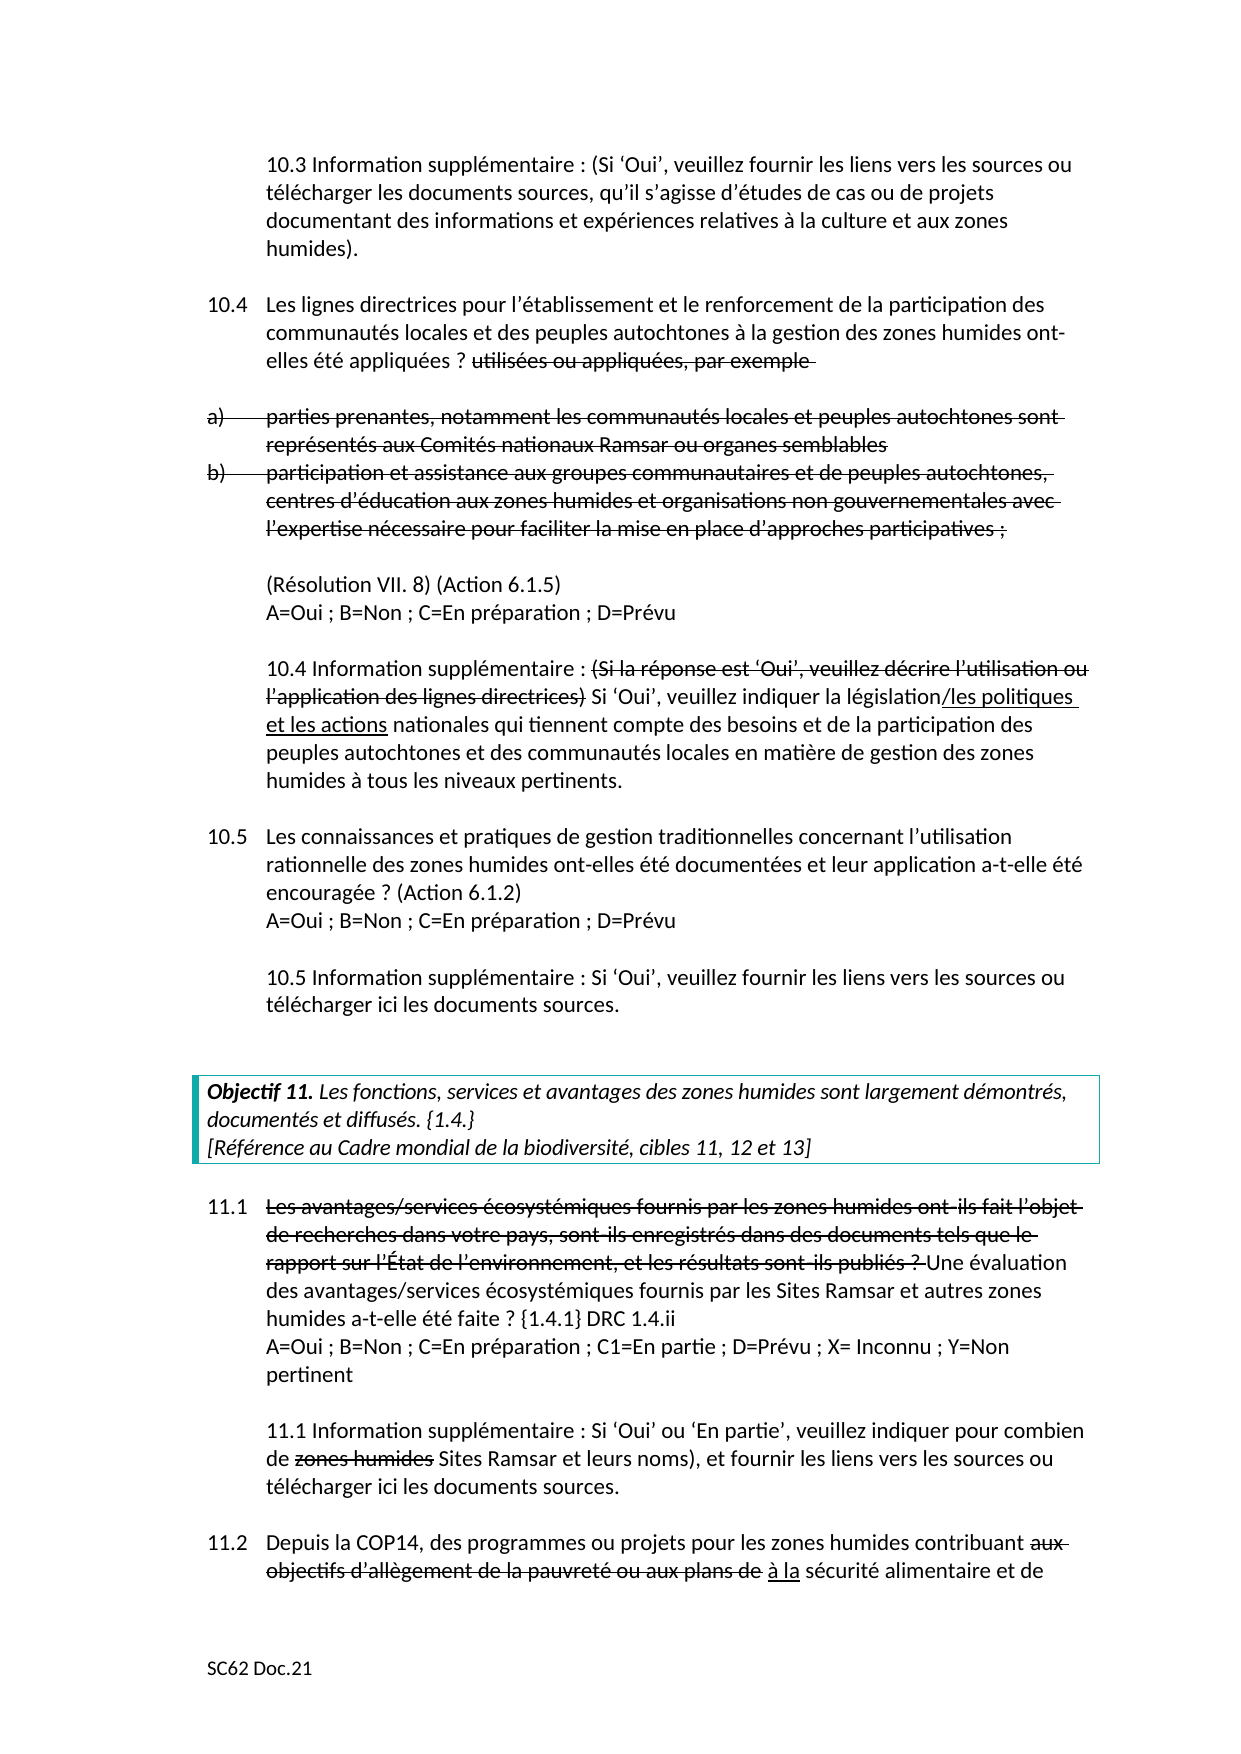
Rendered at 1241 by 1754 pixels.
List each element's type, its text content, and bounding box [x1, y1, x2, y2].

text A=Oui ; B=Non ; C=En préparation ; D=Prévu [266, 598, 1090, 626]
list parties prenantes, notamment les communautés locales et peuples autochtones sont représentés aux Comités nationaux Ramsar ou organes semblables [207, 402, 1090, 458]
text 10.3 Information supplémentaire : (Si ‘Oui’, veuillez fournir les liens vers les sources ou télécharger les documents sources, qu’il s’agisse d’études de cas ou de projets documentant des informations et expériences relatives à la culture et aux zones humides). [266, 150, 1090, 262]
text A=Oui ; B=Non ; C=En préparation ; D=Prévu [266, 907, 1090, 934]
text A=Oui ; B=Non ; C=En préparation ; C1=En partie ; D=Prévu ; X= Inconnu ; Y=Non pertinent [266, 1332, 1090, 1388]
text 11.1 Information supplémentaire : Si ‘Oui’ ou ‘En partie’, veuillez indiquer pour combien de zones humides Sites Ramsar et leurs noms), et fournir les liens vers les sources ou télécharger ici les documents sources. [266, 1416, 1090, 1500]
text [Référence au Cadre mondial de la biodiversité, cibles 11, 12 et 13] [199, 1131, 1099, 1163]
text 10.4 Les lignes directrices pour l’établissement et le renforcement de la participation des communautés locales et des peuples autochtones à la gestion des zones humides ont-elles été appliquées ? utilisées ou appliquées, par exemple [207, 290, 1090, 374]
list participation et assistance aux groupes communautaires et de peuples autochtones, centres d’éducation aux zones humides et organisations non gouvernementales avec l’expertise nécessaire pour faciliter la mise en place d’approches participatives ; [207, 458, 1090, 542]
text 10.5 Information supplémentaire : Si ‘Oui’, veuillez fournir les liens vers les sources ou télécharger ici les documents sources. [266, 963, 1090, 1019]
text (Résolution VII. 8) (Action 6.1.5) [266, 570, 1090, 598]
text 11.1 Les avantages/services écosystémiques fournis par les zones humides ont-ils fait l’objet de recherches dans votre pays, sont-ils enregistrés dans des documents tels que le rapport sur l’État de l’environnement, et les résultats sont-ils publiés ? Une évaluation des avantages/services écosystémiques fournis par les Sites Ramsar et autres zones humides a-t-elle été faite ? {1.4.1} DRC 1.4.ii [207, 1192, 1090, 1332]
text 10.4 Information supplémentaire : (Si la réponse est ‘Oui’, veuillez décrire l’utilisation ou l’application des lignes directrices) Si ‘Oui’, veuillez indiquer la législation/les politiques et les actions nationales qui tiennent compte des besoins et de la participation des peuples autochtones et des communautés locales en matière de gestion des zones humides à tous les niveaux pertinents. [266, 654, 1090, 794]
text Objectif 11. Les fonctions, services et avantages des zones humides sont largement démontrés, documentés et diffusés. {1.4.} [199, 1076, 1099, 1131]
text 10.5 Les connaissances et pratiques de gestion traditionnelles concernant l’utilisation rationnelle des zones humides ont-elles été documentées et leur application a-t-elle été encouragée ? (Action 6.1.2) [207, 822, 1090, 907]
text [207, 1528, 1090, 1584]
